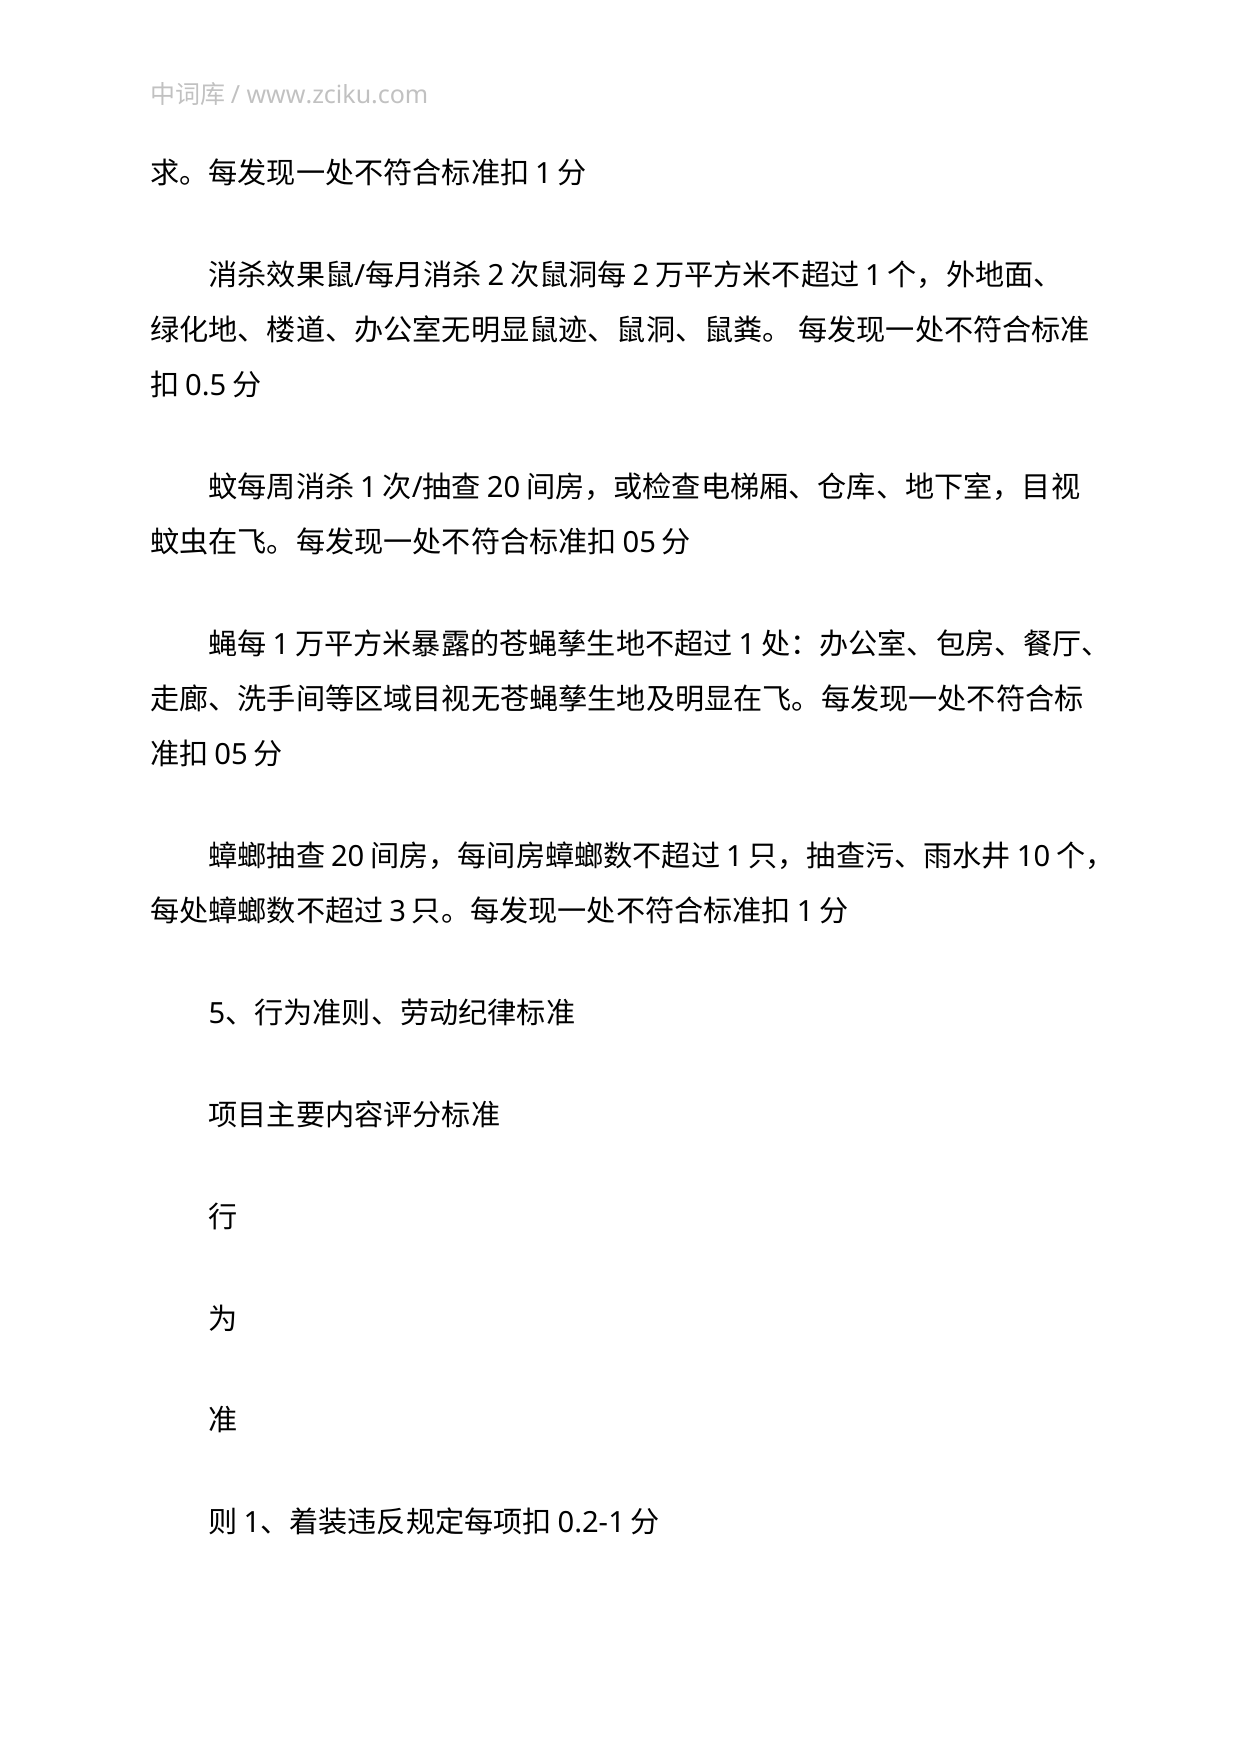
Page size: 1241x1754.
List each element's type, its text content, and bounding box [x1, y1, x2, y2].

text 蝇每1万平方米暴露的苍蝇孳生地不超过1处：办公室、包房、餐厅、走廊、洗手间等区域目视无苍蝇孳生地及明显在飞。每发现一处不符合标准扣05分 [150, 621, 1090, 773]
text 蚊每周消杀1次/抽查20间房，或检查电梯厢、仓库、地下室，目视蚊虫在飞。每发现一处不符合标准扣05分 [150, 464, 1090, 561]
text 蟑螂抽查20间房，每间房蟑螂数不超过1只，抽查污、雨水井10个，每处蟑螂数不超过3只。每发现一处不符合标准扣1分 [150, 833, 1090, 930]
text 为 [150, 1295, 1090, 1337]
text 消杀效果鼠/每月消杀2次鼠洞每2万平方米不超过1个，外地面、绿化地、楼道、办公室无明显鼠迹、鼠洞、鼠粪。 每发现一处不符合标准扣0.5分 [150, 252, 1090, 404]
text 项目主要内容评分标准 [150, 1092, 1090, 1134]
text 准 [150, 1397, 1090, 1439]
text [150, 150, 1090, 192]
text 行 [150, 1193, 1090, 1236]
text 5、行为准则、劳动纪律标准 [150, 990, 1090, 1032]
text 则1、着装违反规定每项扣0.2-1分 [150, 1499, 1090, 1541]
